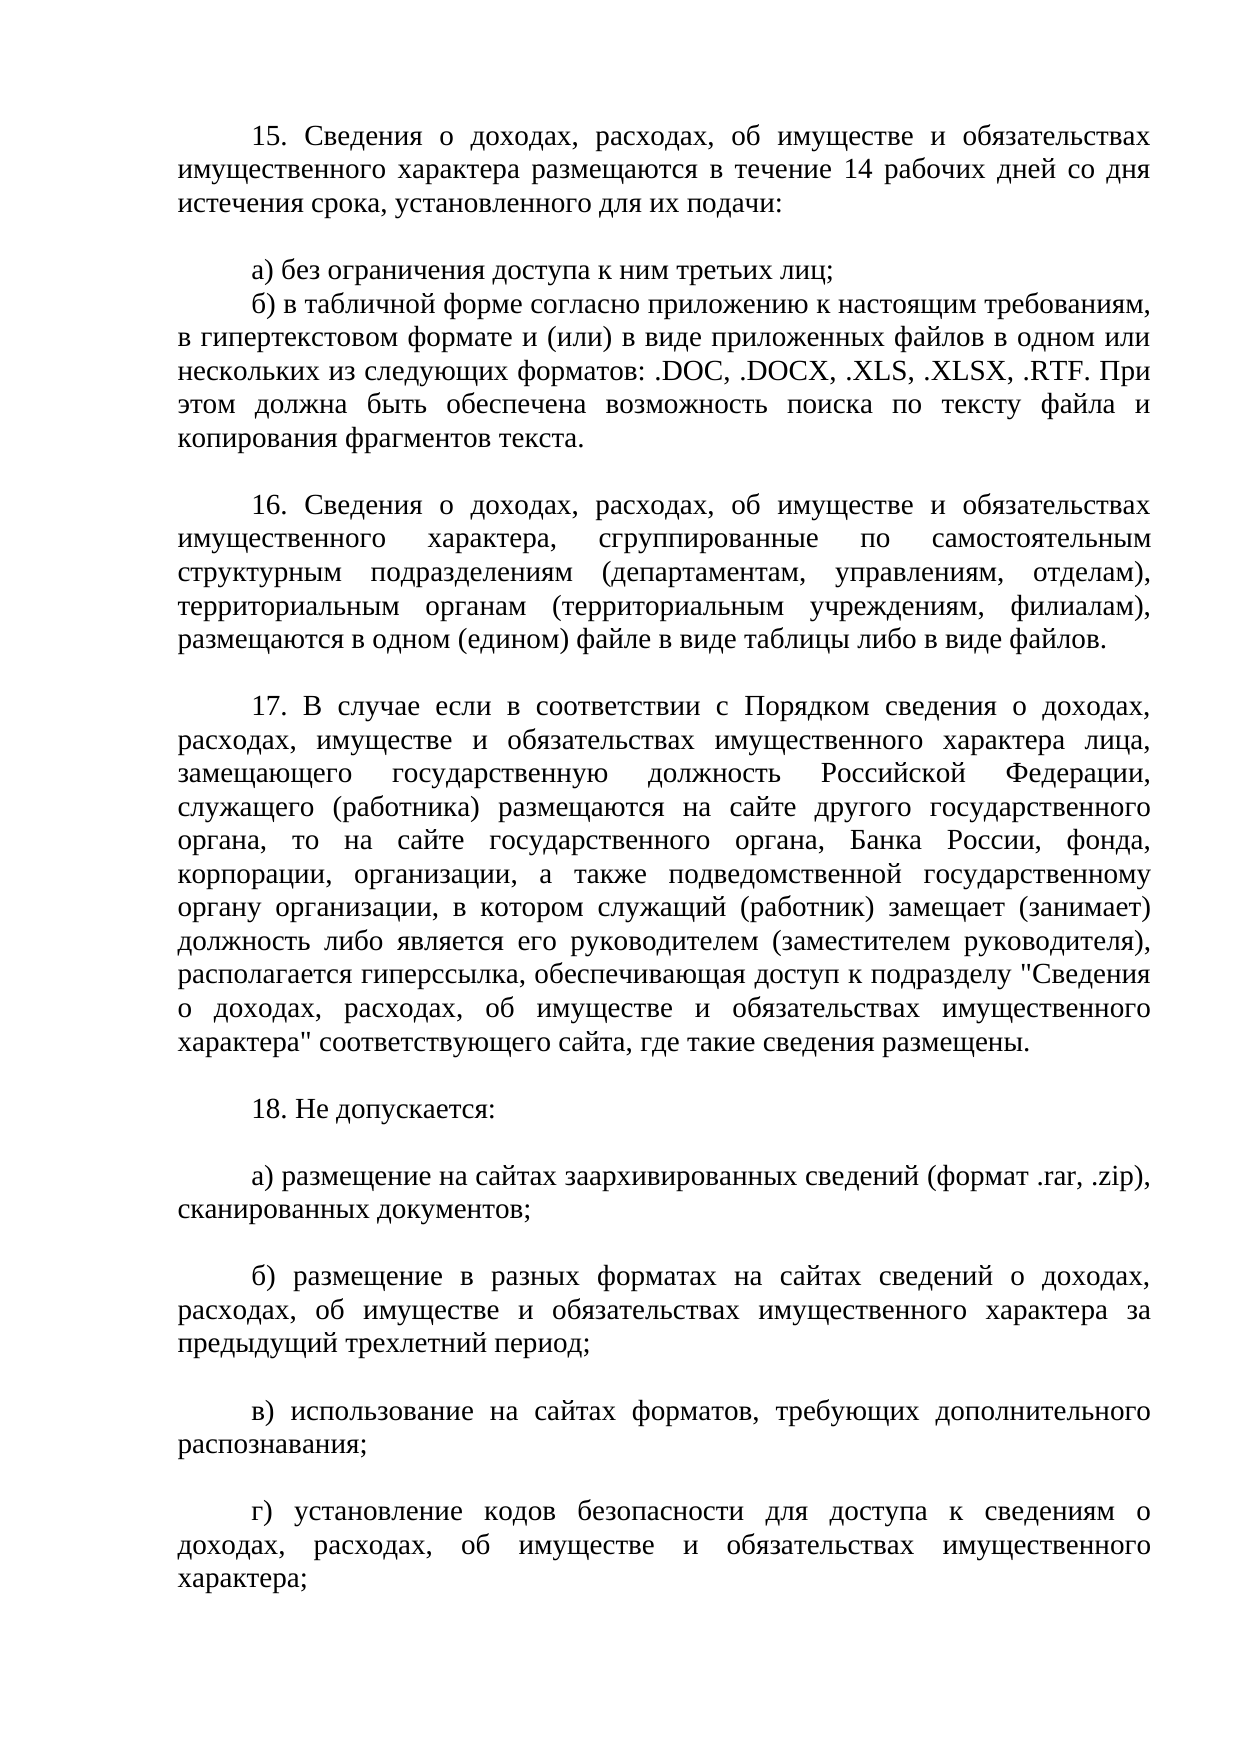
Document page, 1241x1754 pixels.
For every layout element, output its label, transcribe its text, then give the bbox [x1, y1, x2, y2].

list 17. В случае если в соответствии с Порядком сведения о доходах, расходах, имуществе и обязательствах имущественного характера лица, замещающего государственную должность Российской Федерации, служащего (работника) размещаются на сайте другого государственного органа, то на сайте государственного органа, Банка России, фонда, корпорации, организации, а также подведомственной государственному органу организации, в котором служащий (работник) замещает (занимает) должность либо является его руководителем (заместителем руководителя), располагается гиперссылка, обеспечивающая доступ к подразделу "Сведения о доходах, расходах, об имуществе и обязательствах имущественного характера" соответствующего сайта, где такие сведения размещены. [177, 688, 1152, 1057]
list 18. Не допускается: [177, 1091, 1152, 1124]
list в) использование на сайтах форматов, требующих дополнительного распознавания; [177, 1393, 1152, 1460]
list б) размещение в разных форматах на сайтах сведений о доходах, расходах, об имуществе и обязательствах имущественного характера за предыдущий трехлетний период; [177, 1258, 1152, 1359]
list 15. Сведения о доходах, расходах, об имуществе и обязательствах имущественного характера размещаются в течение 14 рабочих дней со дня истечения срока, установленного для их подачи: [177, 118, 1152, 219]
list г) установление кодов безопасности для доступа к сведениям о доходах, расходах, об имуществе и обязательствах имущественного характера; [177, 1493, 1152, 1594]
list а) размещение на сайтах заархивированных сведений (формат .rar, .zip), сканированных документов; [177, 1158, 1152, 1225]
list б) в табличной форме согласно приложению к настоящим требованиям, в гипертекстовом формате и (или) в виде приложенных файлов в одном или нескольких из следующих форматов: .DOC, .DOCX, .XLS, .XLSX, .RTF. При этом должна быть обеспечена возможность поиска по тексту файла и копирования фрагментов текста. [177, 286, 1152, 453]
list а) без ограничения доступа к ним третьих лиц; [177, 252, 1152, 286]
list 16. Сведения о доходах, расходах, об имуществе и обязательствах имущественного характера, сгруппированные по самостоятельным структурным подразделениям (департаментам, управлениям, отделам), территориальным органам (территориальным учреждениям, филиалам), размещаются в одном (едином) файле в виде таблицы либо в виде файлов. [177, 487, 1152, 655]
